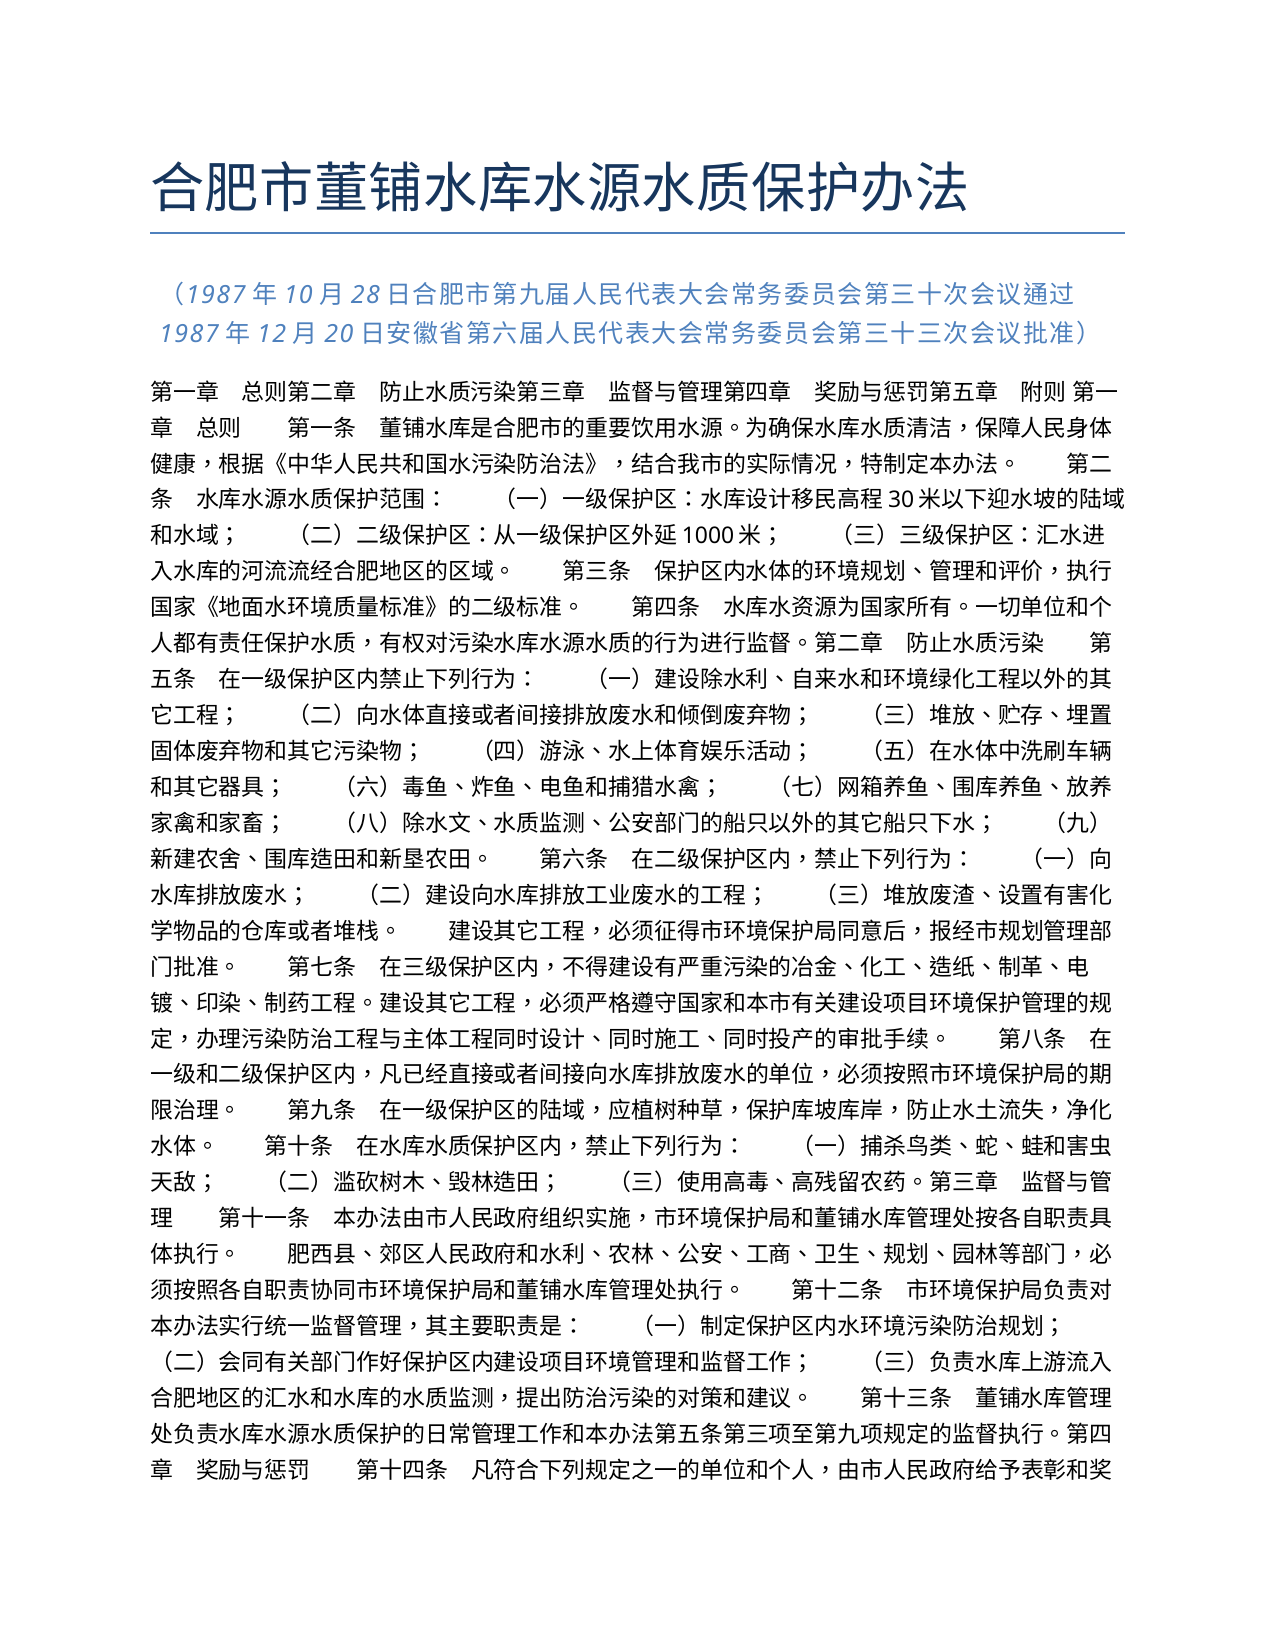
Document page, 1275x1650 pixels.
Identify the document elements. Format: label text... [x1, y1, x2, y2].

title 合肥市董铺水库水源水质保护办法 [150, 150, 1125, 232]
subtitle （1987年10月28日合肥市第九届人民代表大会常务委员会第三十次会议通过 1987年12月20日安徽省第六届人民代表大会常务委员会第三十三次会议批准） [159, 276, 1125, 350]
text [150, 376, 1125, 1485]
